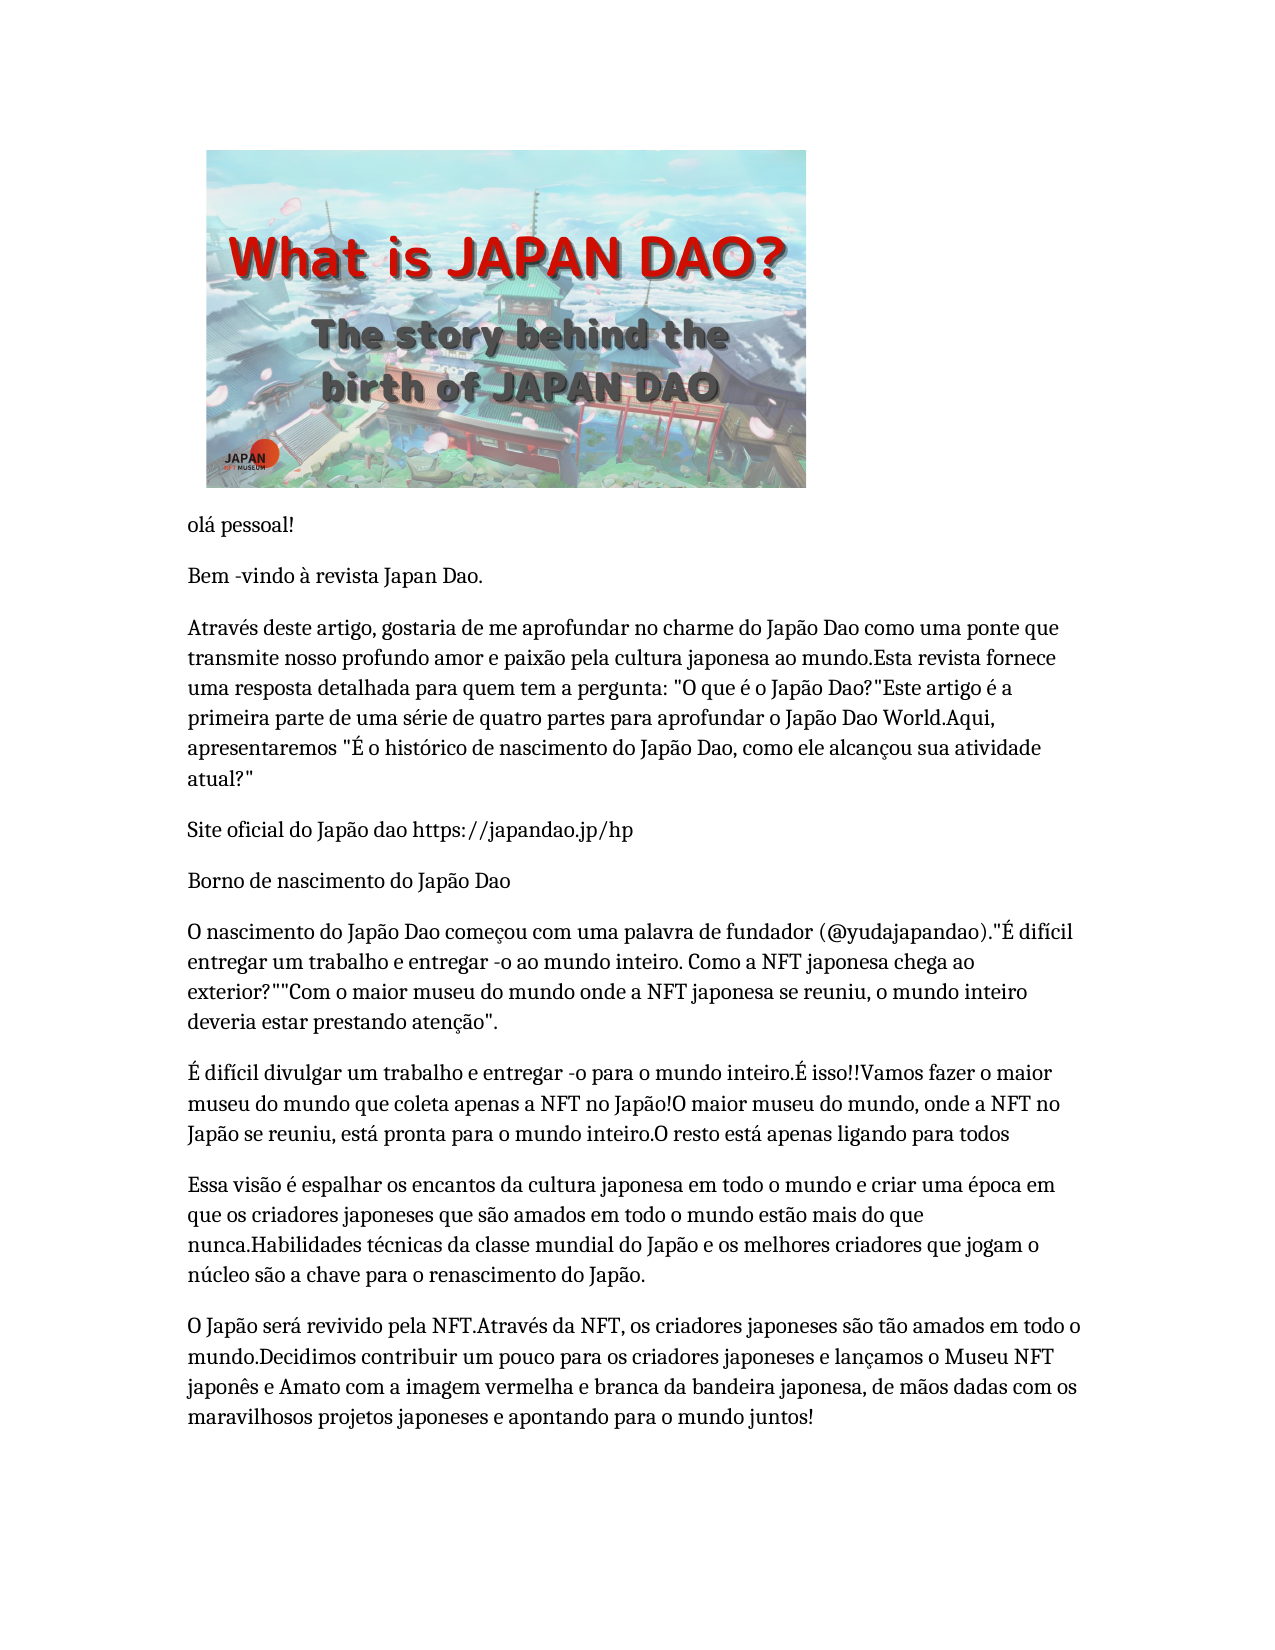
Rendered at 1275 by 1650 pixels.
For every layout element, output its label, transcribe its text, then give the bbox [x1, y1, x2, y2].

text O nascimento do Japão Dao começou com uma palavra de fundador (@yudajapandao)."É difícil entregar um trabalho e entregar -o ao mundo inteiro. Como a NFT japonesa chega ao exterior?""Com o maior museu do mundo onde a NFT japonesa se reuniu, o mundo inteiro deveria estar prestando atenção". [187, 918, 1087, 1035]
text É difícil divulgar um trabalho e entregar -o para o mundo inteiro.É isso!!Vamos fazer o maior museu do mundo que coleta apenas a NFT no Japão!O maior museu do mundo, onde a NFT no Japão se reuniu, está pronta para o mundo inteiro.O resto está apenas ligando para todos [187, 1060, 1087, 1147]
text Bem -vindo à revista Japan Dao. [187, 563, 1087, 589]
text O Japão será revivido pela NFT.Através da NFT, os criadores japoneses são tão amados em todo o mundo.Decidimos contribuir um pouco para os criadores japoneses e lançamos o Museu NFT japonês e Amato com a imagem vermelha e branca da bandeira japonesa, de mãos dadas com os maravilhosos projetos japoneses e apontando para o mundo juntos! [187, 1313, 1087, 1430]
text Essa visão é espalhar os encantos da cultura japonesa em todo o mundo e criar uma época em que os criadores japoneses que são amados em todo o mundo estão mais do que nunca.Habilidades técnicas da classe mundial do Japão e os melhores criadores que jogam o núcleo são a chave para o renascimento do Japão. [187, 1172, 1087, 1288]
text Site oficial do Japão dao https://japandao.jp/hp [187, 816, 1087, 843]
text Borno de nascimento do Japão Dao [187, 867, 1087, 894]
text olá pessoal! [187, 512, 1087, 538]
text Através deste artigo, gostaria de me aprofundar no charme do Japão Dao como uma ponte que transmite nosso profundo amor e paixão pela cultura japonesa ao mundo.Esta revista fornece uma resposta detalhada para quem tem a pergunta: "O que é o Japão Dao?"Este artigo é a primeira parte de uma série de quatro partes para aprofundar o Japão Dao World.Aqui, apresentaremos "É o histórico de nascimento do Japão Dao, como ele alcançou sua atividade atual?" [187, 614, 1087, 792]
picture [206, 150, 807, 488]
